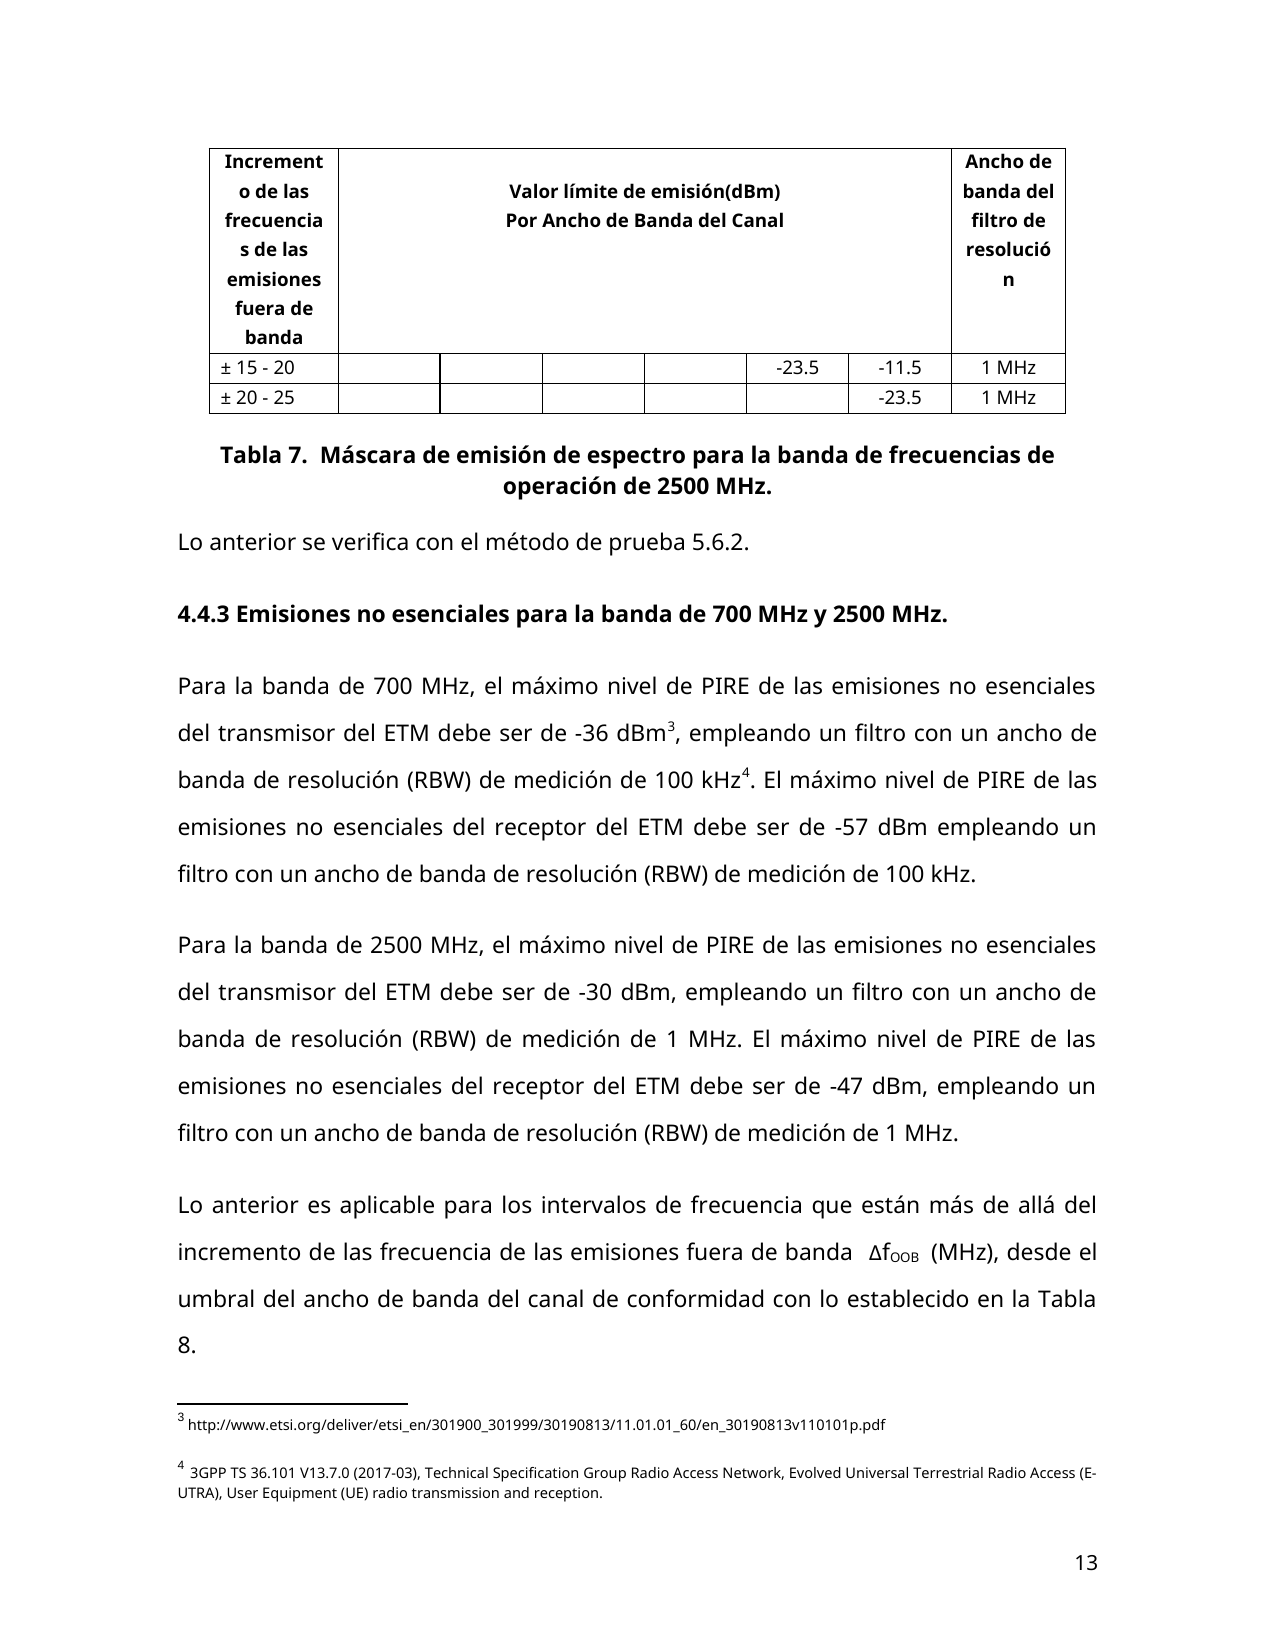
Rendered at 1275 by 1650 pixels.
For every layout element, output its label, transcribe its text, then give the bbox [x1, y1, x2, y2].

table_header Valor límite de emisión(dBm) Por Ancho de Banda del Canal [339, 149, 951, 353]
text 4.4.3 Emisiones no esenciales para la banda de 700 MHz y 2500 MHz. [177, 598, 1098, 629]
table_cell 1 MHz [952, 354, 1065, 383]
table_cell [339, 354, 439, 383]
table_cell -23.5 [849, 384, 951, 413]
table_cell [543, 384, 644, 413]
text Para la banda de 2500 MHz, el máximo nivel de PIRE de las emisiones no esenciales del transmisor del ETM debe ser de -30 dBm, empleando un filtro con un ancho de banda de resolución (RBW) de medición de 1 MHz. El máximo nivel de PIRE de las emisiones no esenciales del receptor del ETM debe ser de -47 dBm, empleando un filtro con un ancho de banda de resolución (RBW) de medición de 1 MHz. [177, 929, 1098, 1148]
table_cell [339, 384, 439, 413]
table_cell [543, 354, 644, 383]
table_cell ± 20 - 25 [210, 384, 338, 413]
text Lo anterior es aplicable para los intervalos de frecuencia que están más de allá del incremento de las frecuencia de las emisiones fuera de banda ΔfOOB (MHz), desde el umbral del ancho de banda del canal de conformidad con lo establecido en la Tabla 8. [177, 1189, 1098, 1361]
table_header Incremento de las frecuencias de las emisiones fuera de banda [210, 149, 338, 353]
table_cell [747, 384, 848, 413]
table_header Ancho de banda del filtro de resolución [952, 149, 1065, 353]
table_cell -23.5 [747, 354, 848, 383]
table_cell -11.5 [849, 354, 951, 383]
table_cell [645, 384, 746, 413]
text Lo anterior se verifica con el método de prueba 5.6.2. [177, 526, 1098, 557]
table_cell [441, 354, 542, 383]
table_cell [441, 384, 542, 413]
text Tabla 7. Máscara de emisión de espectro para la banda de frecuencias de operación de 2500 MHz. [177, 439, 1098, 501]
table_cell ± 15 - 20 [210, 354, 338, 383]
table_cell 1 MHz [952, 384, 1065, 413]
table_cell [645, 354, 746, 383]
text Para la banda de 700 MHz, el máximo nivel de PIRE de las emisiones no esenciales del transmisor del ETM debe ser de -36 dBm, empleando un filtro con un ancho de banda de resolución (RBW) de medición de 100 kHz. El máximo nivel de PIRE de las emisiones no esenciales del receptor del ETM debe ser de -57 dBm empleando un filtro con un ancho de banda de resolución (RBW) de medición de 100 kHz. [177, 670, 1098, 889]
